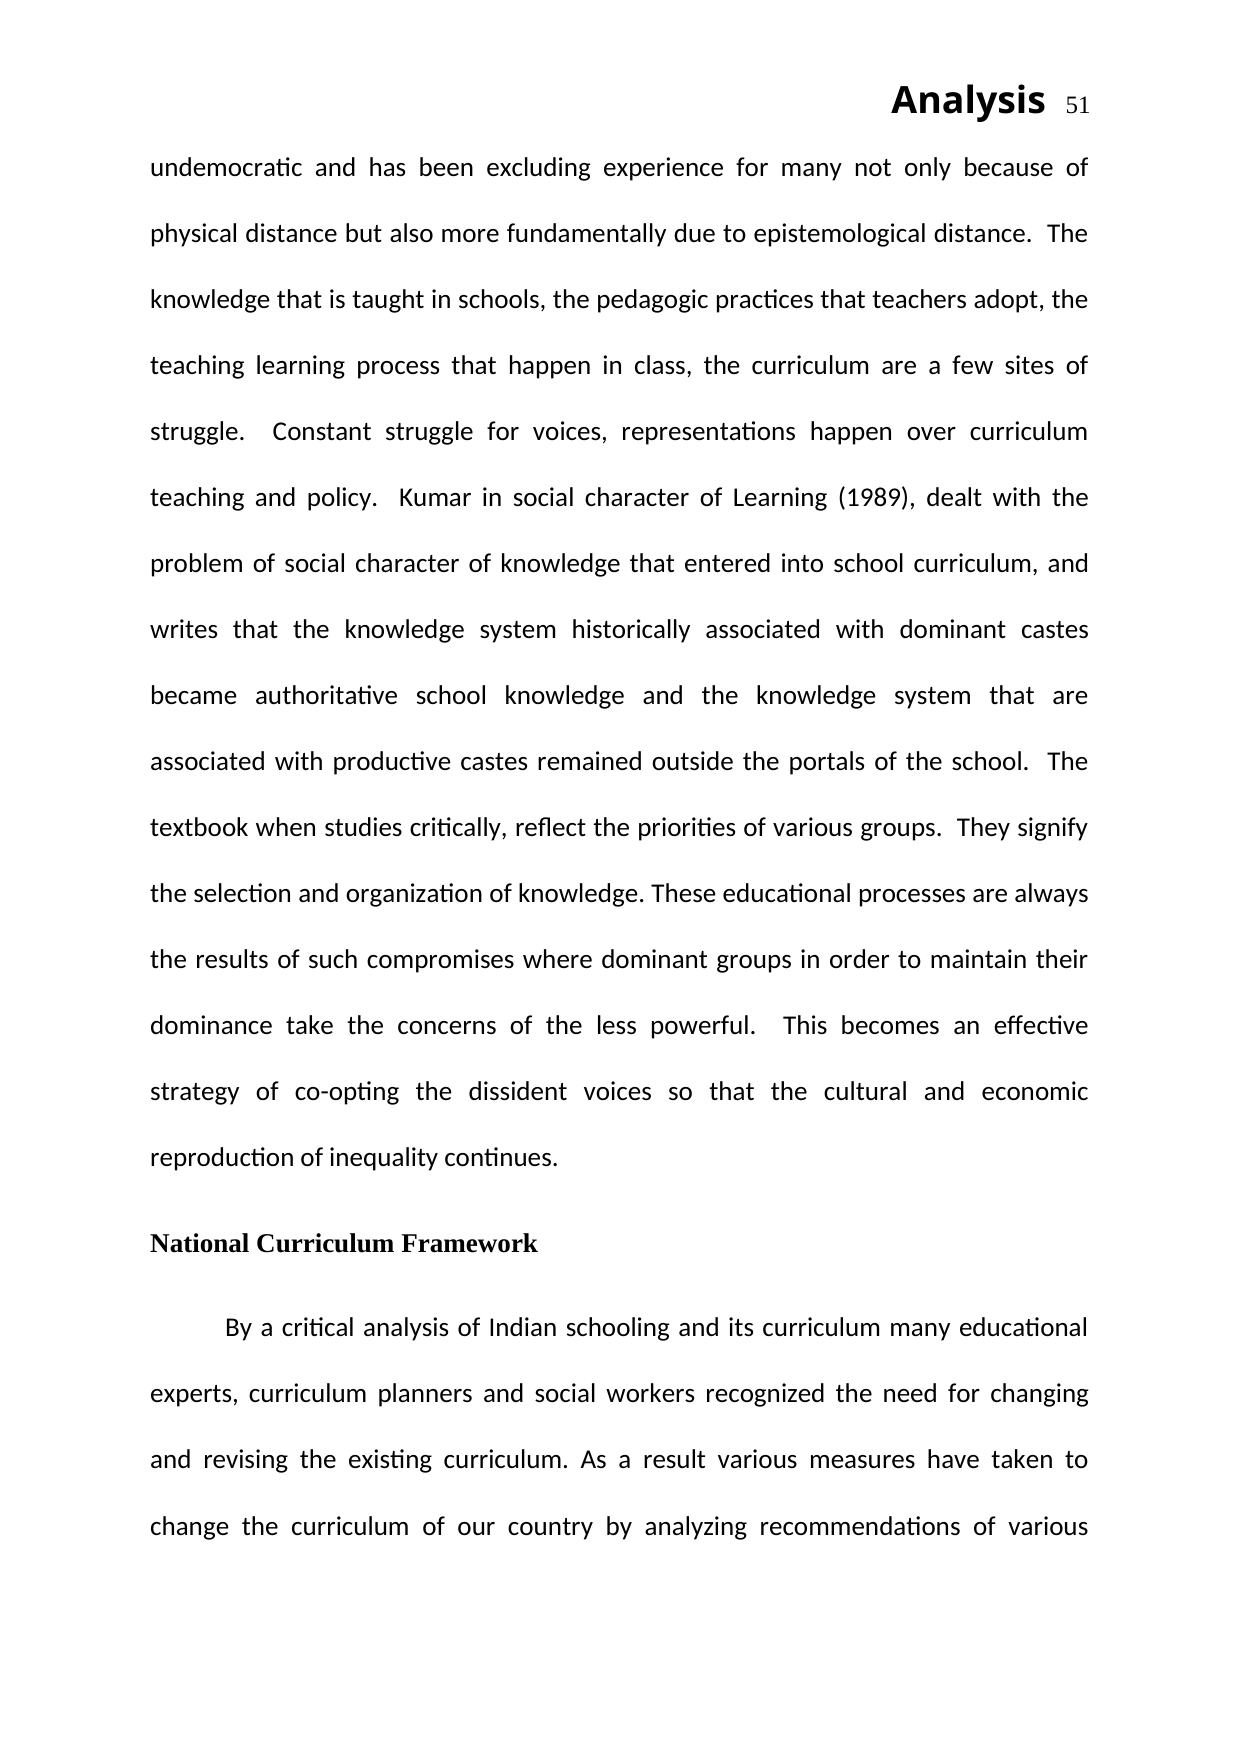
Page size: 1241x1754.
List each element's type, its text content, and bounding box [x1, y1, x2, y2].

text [150, 1311, 1090, 1542]
subtitle National Curriculum Framework [150, 1227, 1090, 1259]
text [150, 150, 1090, 1174]
